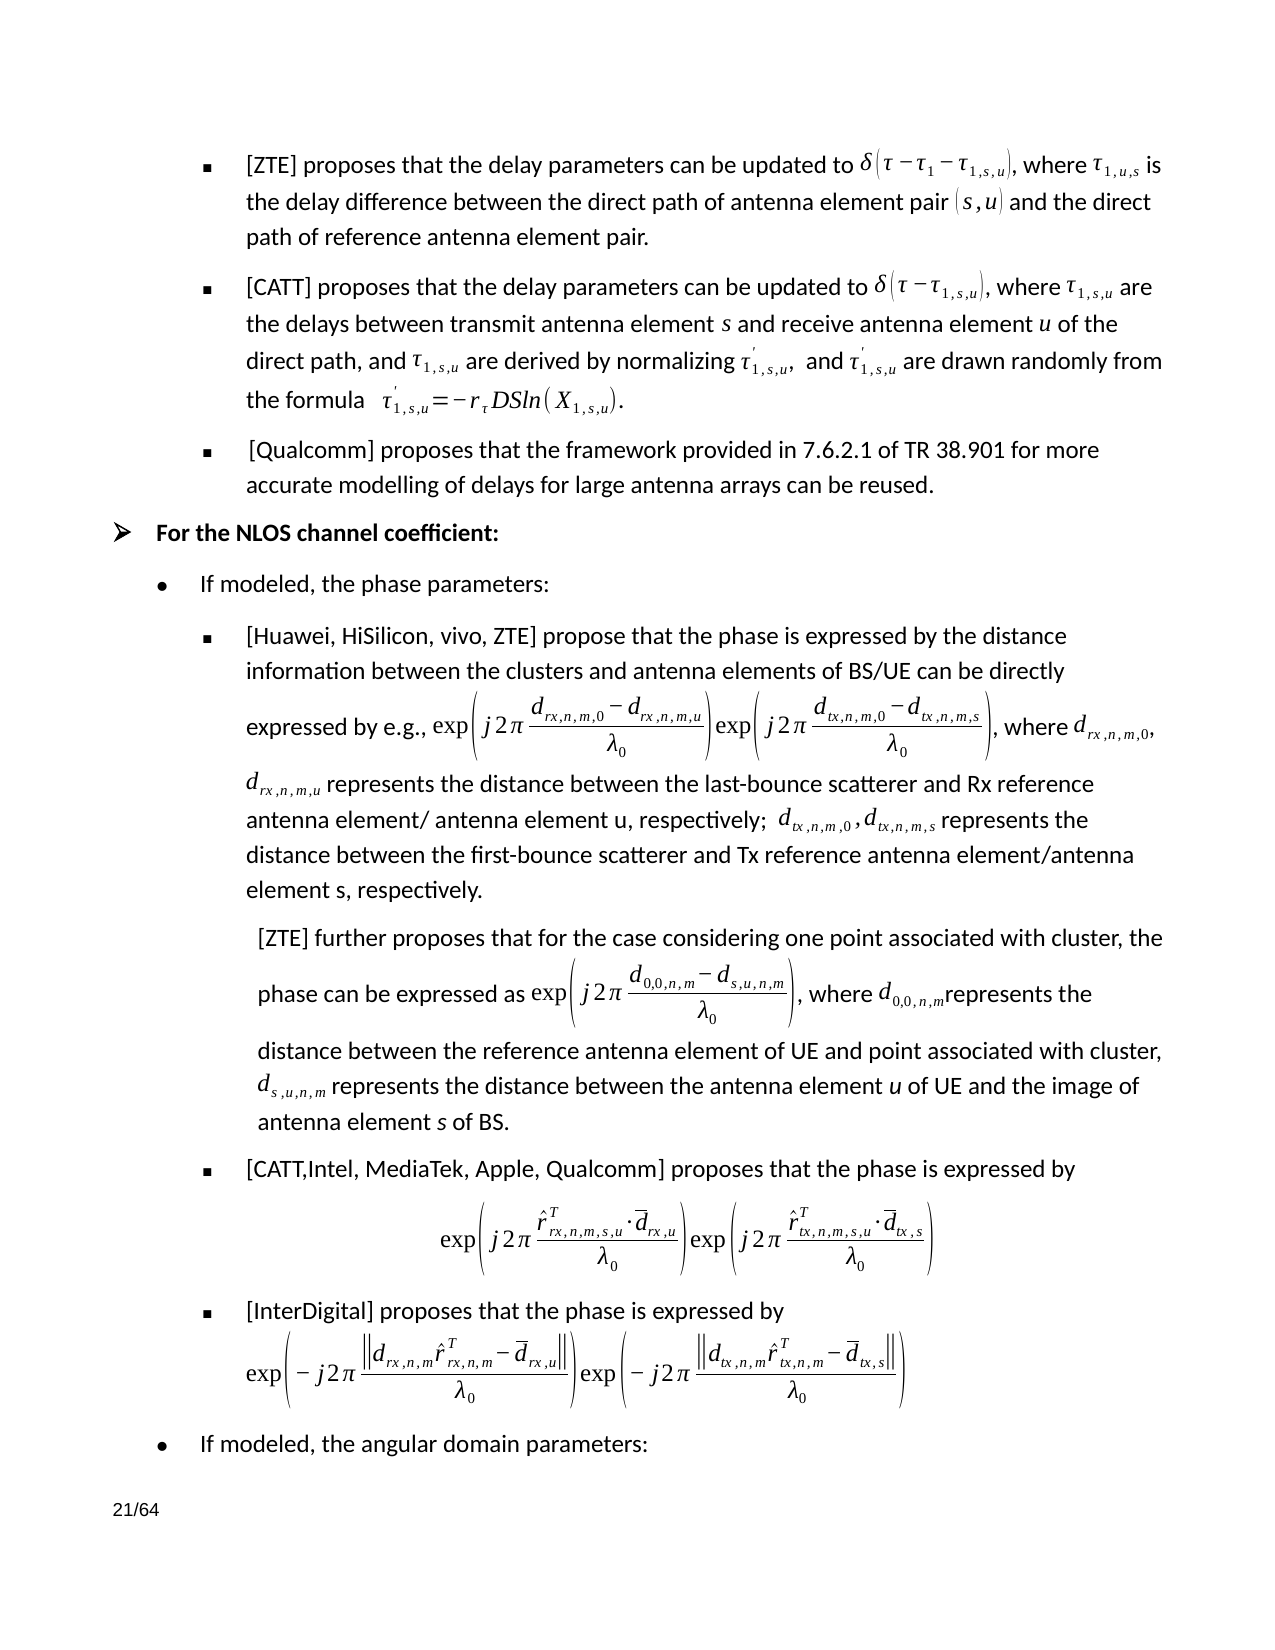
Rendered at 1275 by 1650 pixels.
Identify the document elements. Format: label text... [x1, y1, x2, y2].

list For the NLOS channel coefficient: [112, 517, 1172, 547]
list If modeled, the phase parameters: [156, 568, 1172, 599]
list [InterDigital] proposes that the phase is expressed by [202, 1295, 1172, 1411]
list [Huawei, HiSilicon, vivo, ZTE] propose that the phase is expressed by the distance information between the clusters and antenna elements of BS/UE can be directly expressed by e.g., , where , represents the distance between the last-bounce scatterer and Rx reference antenna element/ antenna element u, respectively; represents the distance between the first-bounce scatterer and Tx reference antenna element/antenna element s, respectively. [202, 620, 1172, 905]
list [CATT,Intel, MediaTek, Apple, Qualcomm] proposes that the phase is expressed by [202, 1153, 1172, 1184]
list [ZTE] further proposes that for the case considering one point associated with cluster, the phase can be expressed as , where represents the distance between the reference antenna element of UE and point associated with cluster, represents the distance between the antenna element u of UE and the image of antenna element s of BS. [257, 922, 1172, 1136]
list [ZTE] proposes that the delay parameters can be updated to , where is the delay difference between the direct path of antenna element pair and the direct path of reference antenna element pair. [202, 147, 1172, 252]
list [Qualcomm] proposes that the framework provided in 7.6.2.1 of TR 38.901 for more accurate modelling of delays for large antenna arrays can be reused. [202, 434, 1172, 500]
list [CATT] proposes that the delay parameters can be updated to , where are the delays between transmit antenna element and receive antenna element of the direct path, and are derived by normalizing , and are drawn randomly from the formula . [202, 269, 1172, 417]
list If modeled, the angular domain parameters: [156, 1428, 1172, 1458]
